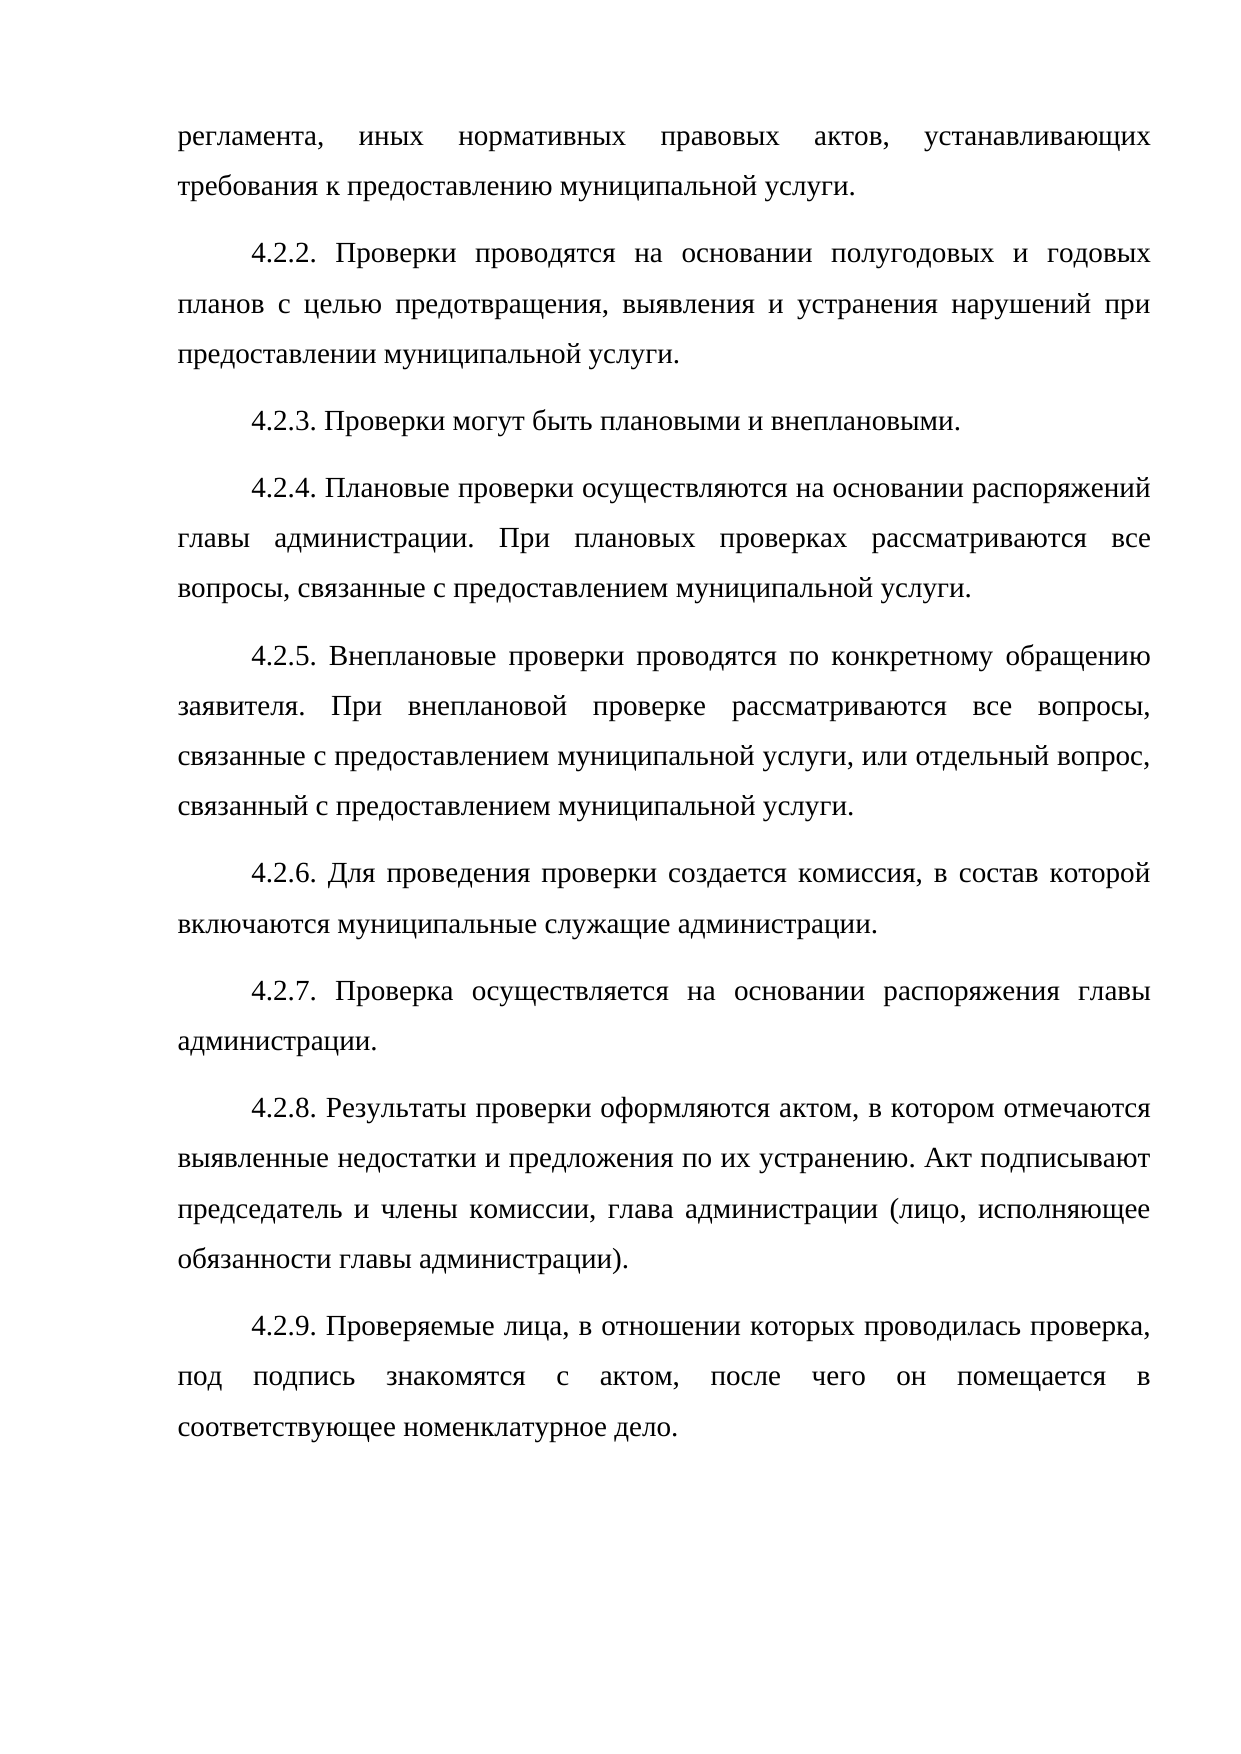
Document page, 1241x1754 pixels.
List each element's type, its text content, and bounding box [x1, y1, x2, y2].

text 4.2.7. Проверка осуществляется на основании распоряжения главы администрации. [177, 973, 1152, 1057]
text 4.2.8. Результаты проверки оформляются актом, в котором отмечаются выявленные недостатки и предложения по их устранению. Акт подписывают председатель и члены комиссии, глава администрации (лицо, исполняющее обязанности главы администрации). [177, 1090, 1152, 1274]
text 4.2.5. Внеплановые проверки проводятся по конкретному обращению заявителя. При внеплановой проверке рассматриваются все вопросы, связанные с предоставлением муниципальной услуги, или отдельный вопрос, связанный с предоставлением муниципальной услуги. [177, 638, 1152, 822]
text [177, 118, 1152, 202]
text 4.2.3. Проверки могут быть плановыми и внеплановыми. [177, 403, 1152, 437]
text 4.2.4. Плановые проверки осуществляются на основании распоряжений главы администрации. При плановых проверках рассматриваются все вопросы, связанные с предоставлением муниципальной услуги. [177, 470, 1152, 604]
text 4.2.9. Проверяемые лица, в отношении которых проводилась проверка, под подпись знакомятся с актом, после чего он помещается в соответствующее номенклатурное дело. [177, 1308, 1152, 1442]
text 4.2.6. Для проведения проверки создается комиссия, в состав которой включаются муниципальные служащие администрации. [177, 856, 1152, 939]
text 4.2.2. Проверки проводятся на основании полугодовых и годовых планов с целью предотвращения, выявления и устранения нарушений при предоставлении муниципальной услуги. [177, 235, 1152, 369]
